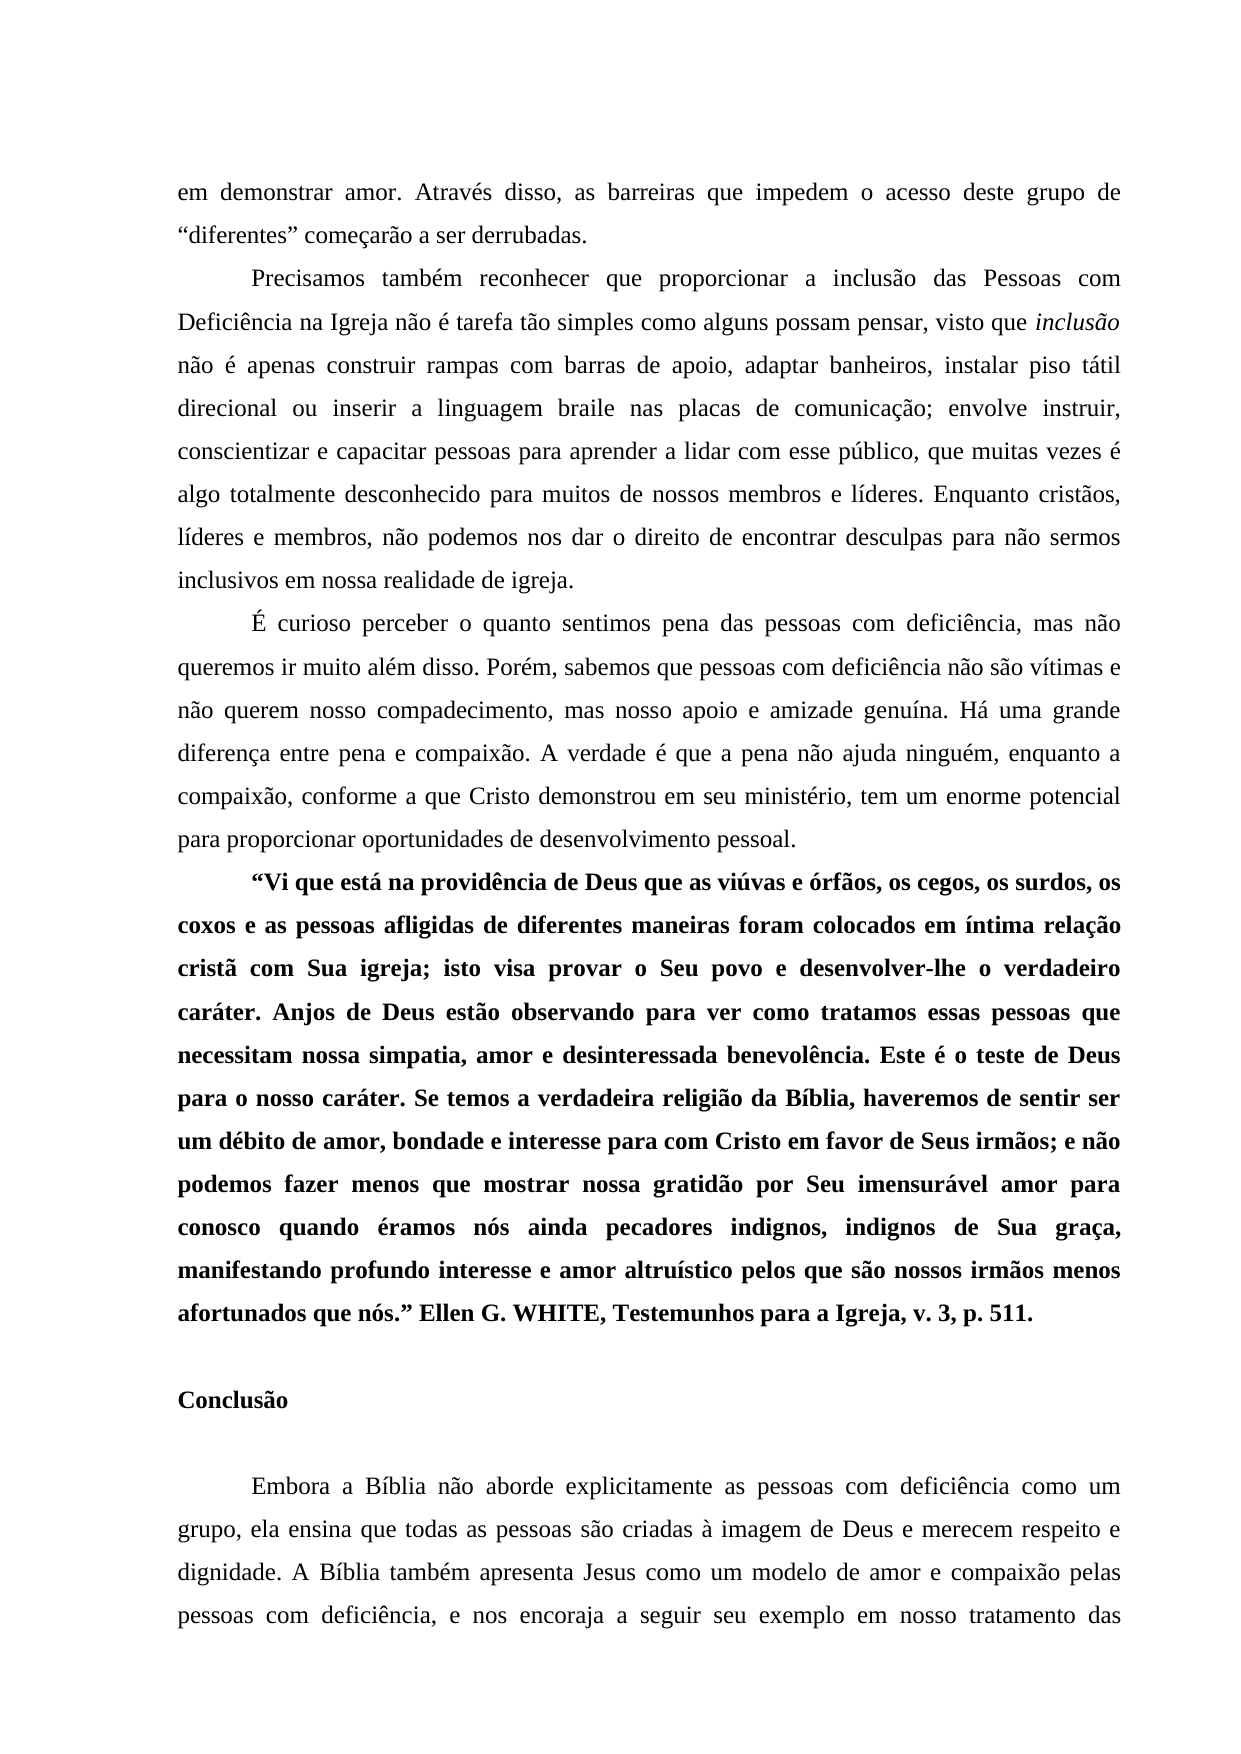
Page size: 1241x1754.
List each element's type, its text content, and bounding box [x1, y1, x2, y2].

text É curioso perceber o quanto sentimos pena das pessoas com deficiência, mas não queremos ir muito além disso. Porém, sabemos que pessoas com deficiência não são vítimas e não querem nosso compadecimento, mas nosso apoio e amizade genuína. Há uma grande diferença entre pena e compaixão. A verdade é que a pena não ajuda ninguém, enquanto a compaixão, conforme a que Cristo demonstrou em seu ministério, tem um enorme potencial para proporcionar oportunidades de desenvolvimento pessoal. [177, 608, 1122, 853]
text “Vi que está na providência de Deus que as viúvas e órfãos, os cegos, os surdos, os coxos e as pessoas afligidas de diferentes maneiras foram colocados em íntima relação cristã com Sua igreja; isto visa provar o Seu povo e desenvolver-lhe o verdadeiro caráter. Anjos de Deus estão observando para ver como tratamos essas pessoas que necessitam nossa simpatia, amor e desinteressada benevolência. Este é o teste de Deus para o nosso caráter. Se temos a verdadeira religião da Bíblia, haveremos de sentir ser um débito de amor, bondade e interesse para com Cristo em favor de Seus irmãos; e não podemos fazer menos que mostrar nossa gratidão por Seu imensurável amor para conosco quando éramos nós ainda pecadores indignos, indignos de Sua graça, manifestando profundo interesse e amor altruístico pelos que são nossos irmãos menos afortunados que nós.” Ellen G. WHITE, Testemunhos para a Igreja, v. 3, p. 511. [177, 867, 1122, 1327]
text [177, 177, 1122, 249]
subtitle Conclusão [177, 1385, 1122, 1413]
text Precisamos também reconhecer que proporcionar a inclusão das Pessoas com Deficiência na Igreja não é tarefa tão simples como alguns possam pensar, visto que inclusão não é apenas construir rampas com barras de apoio, adaptar banheiros, instalar piso tátil direcional ou inserir a linguagem braile nas placas de comunicação; envolve instruir, conscientizar e capacitar pessoas para aprender a lidar com esse público, que muitas vezes é algo totalmente desconhecido para muitos de nossos membros e líderes. Enquanto cristãos, líderes e membros, não podemos nos dar o direito de encontrar desculpas para não sermos inclusivos em nossa realidade de igreja. [177, 263, 1122, 594]
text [177, 1471, 1122, 1629]
